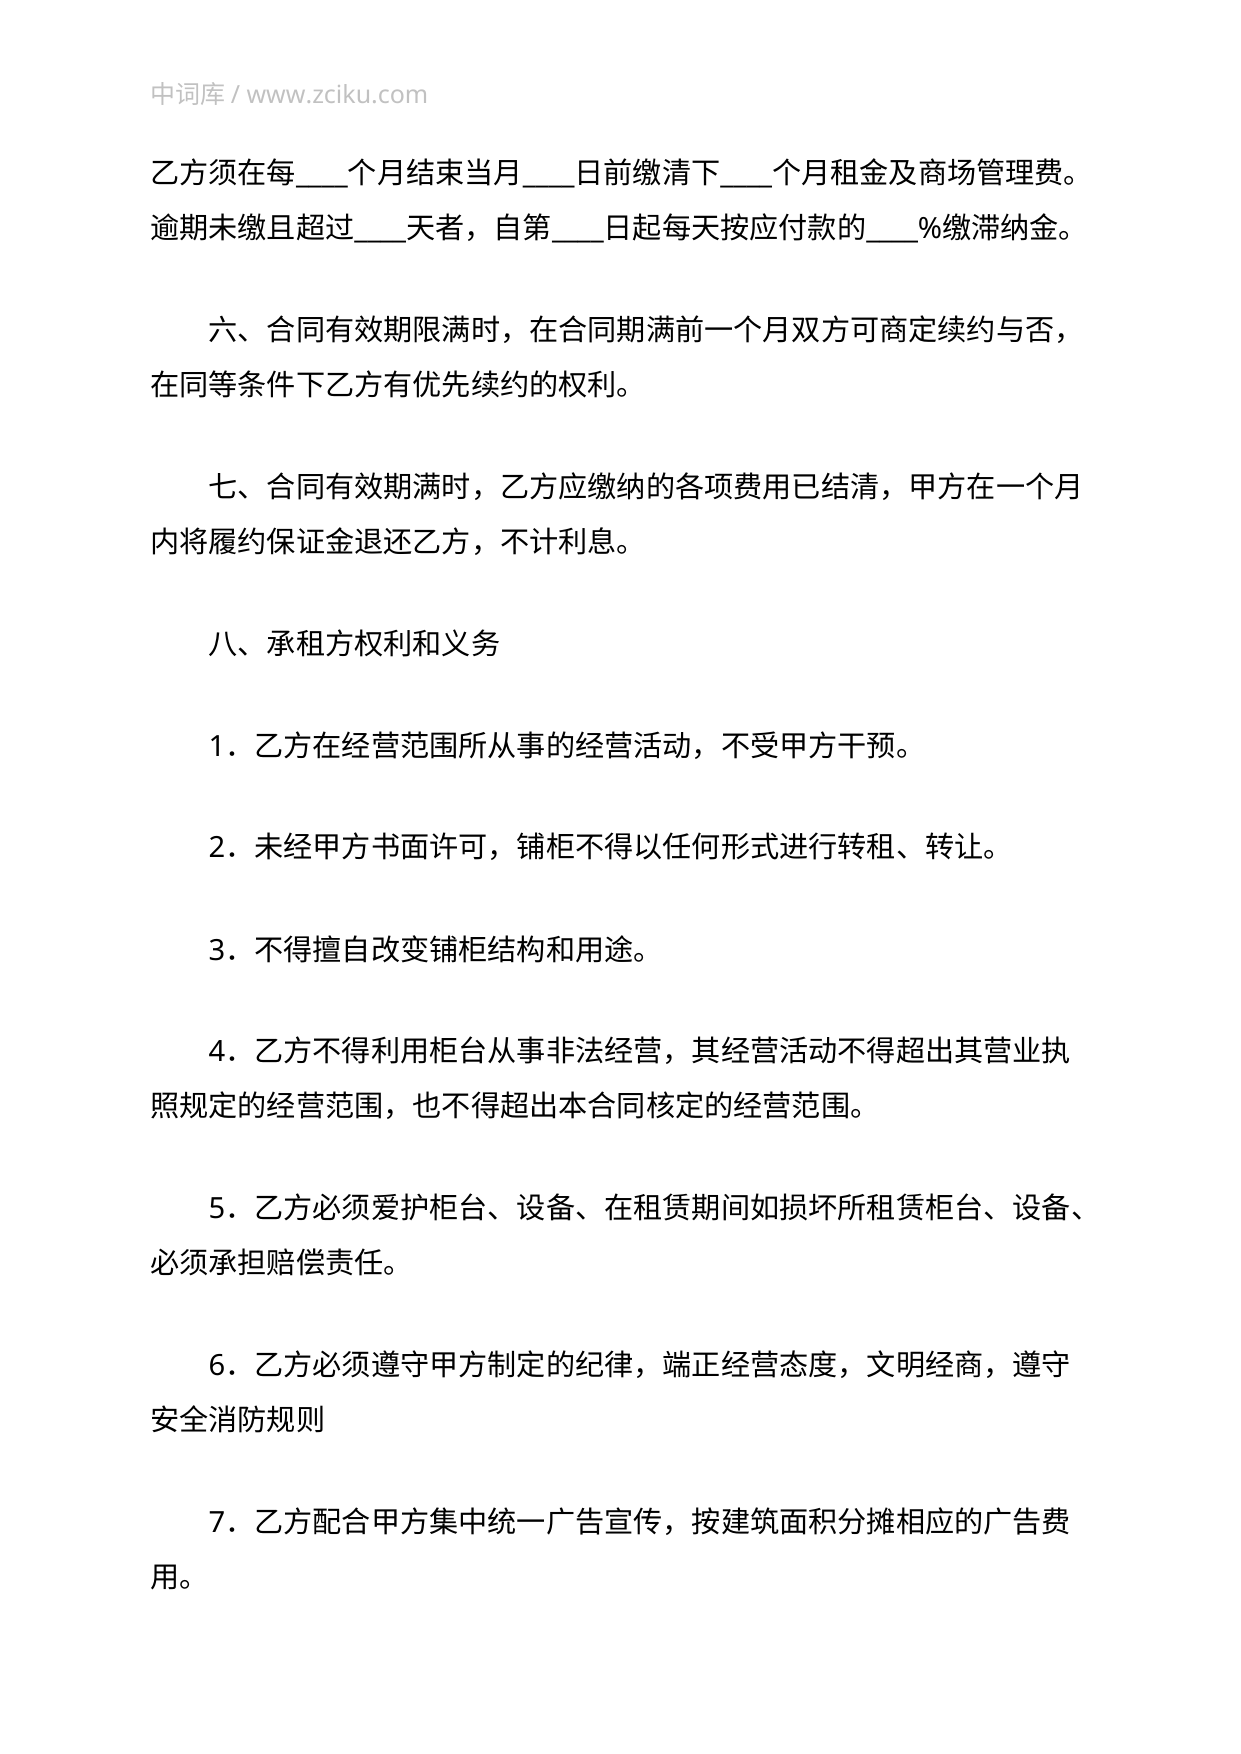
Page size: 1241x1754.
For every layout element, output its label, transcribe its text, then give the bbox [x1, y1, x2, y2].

text 1．乙方在经营范围所从事的经营活动，不受甲方干预。 [150, 722, 1090, 764]
text 2．未经甲方书面许可，铺柜不得以任何形式进行转租、转让。 [150, 824, 1090, 866]
text 6．乙方必须遵守甲方制定的纪律，端正经营态度，文明经商，遵守安全消防规则 [150, 1342, 1090, 1439]
text 七、合同有效期满时，乙方应缴纳的各项费用已结清，甲方在一个月内将履约保证金退还乙方，不计利息。 [150, 464, 1090, 561]
text 7．乙方配合甲方集中统一广告宣传，按建筑面积分摊相应的广告费用。 [150, 1498, 1090, 1596]
text 八、承租方权利和义务 [150, 620, 1090, 663]
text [150, 150, 1090, 247]
text 3．不得擅自改变铺柜结构和用途。 [150, 926, 1090, 968]
text 4．乙方不得利用柜台从事非法经营，其经营活动不得超出其营业执照规定的经营范围，也不得超出本合同核定的经营范围。 [150, 1028, 1090, 1125]
text 六、合同有效期限满时，在合同期满前一个月双方可商定续约与否，在同等条件下乙方有优先续约的权利。 [150, 307, 1090, 404]
text 5．乙方必须爱护柜台、设备、在租赁期间如损坏所租赁柜台、设备、必须承担赔偿责任。 [150, 1185, 1090, 1282]
